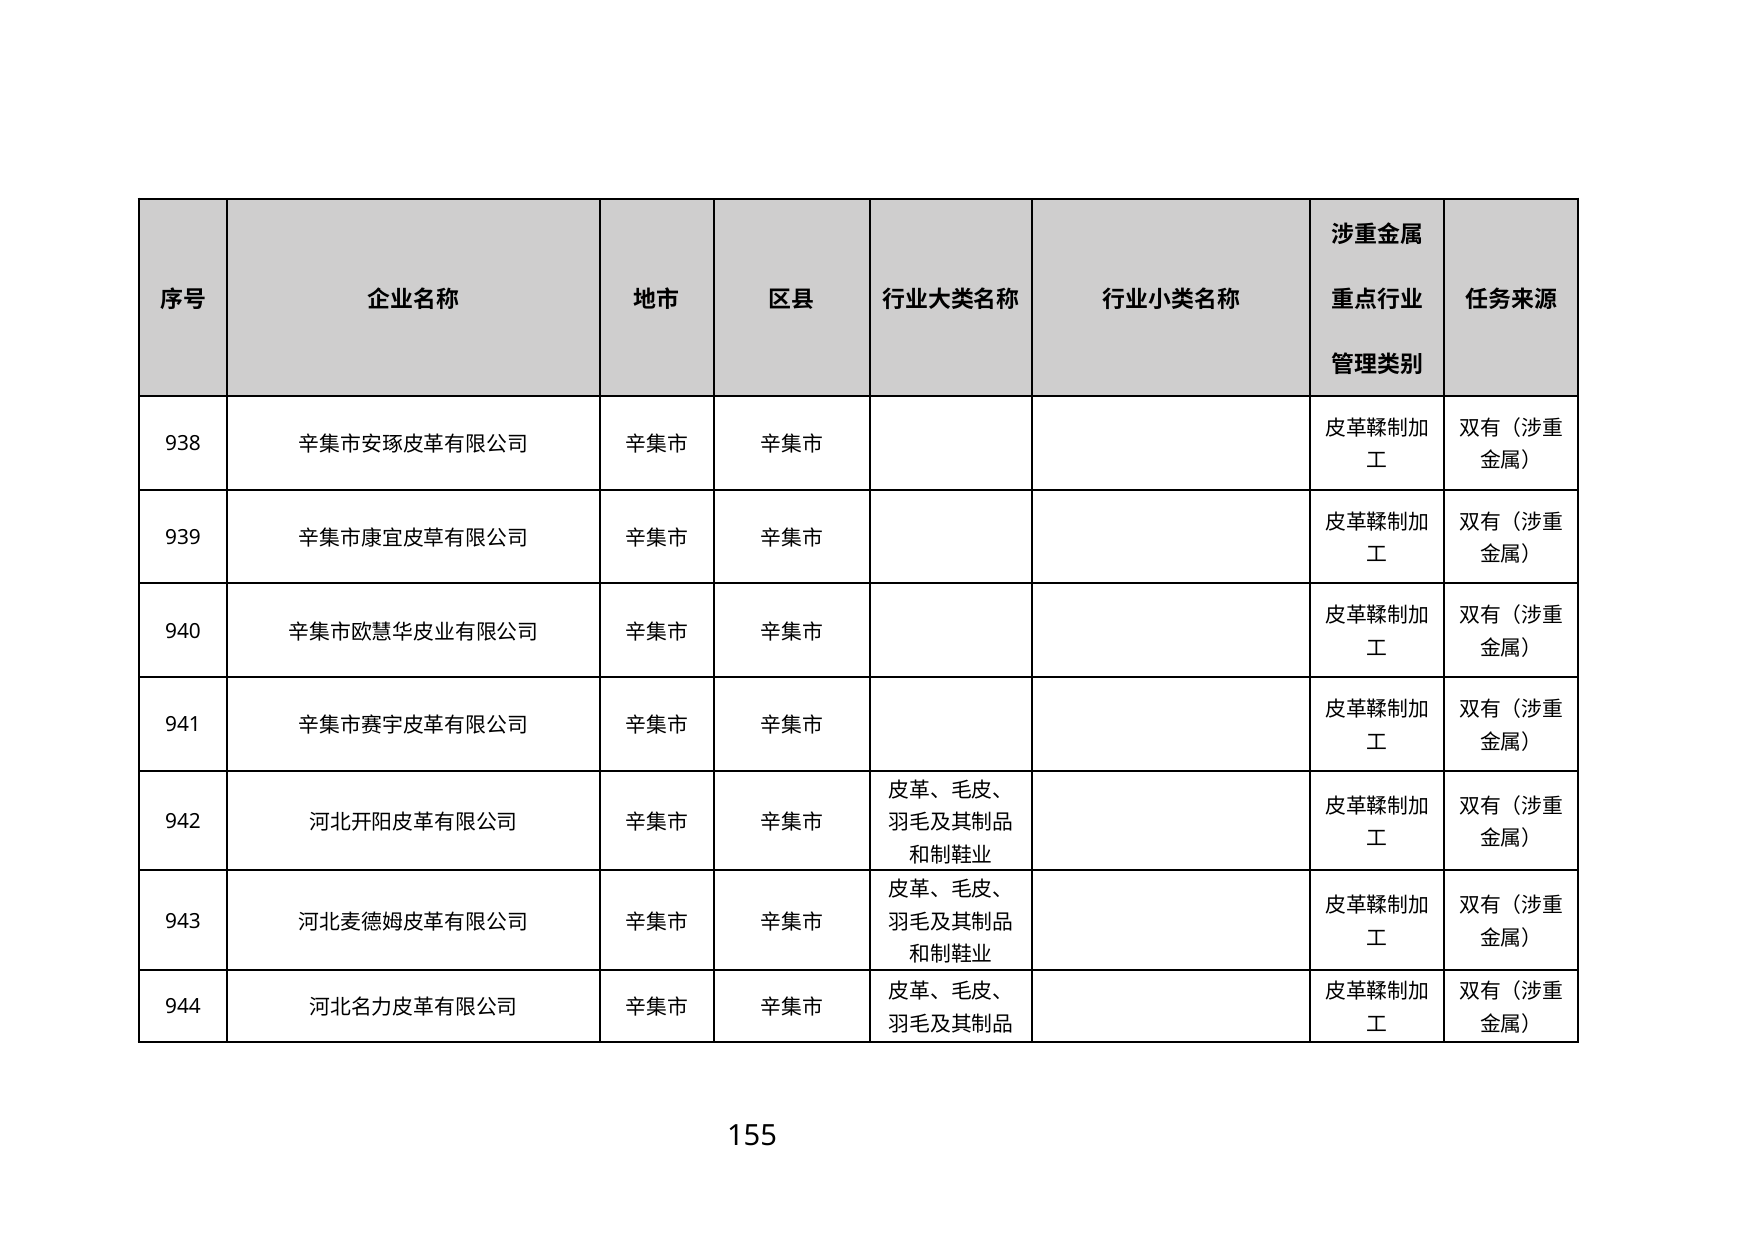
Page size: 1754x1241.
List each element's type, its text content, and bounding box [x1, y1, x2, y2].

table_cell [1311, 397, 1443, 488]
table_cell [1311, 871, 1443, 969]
table_header 序号 [140, 200, 226, 395]
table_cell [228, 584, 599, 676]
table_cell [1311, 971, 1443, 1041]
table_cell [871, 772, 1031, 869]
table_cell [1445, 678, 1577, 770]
table_header 行业大类名称 [871, 200, 1031, 395]
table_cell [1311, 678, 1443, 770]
table_header 地市 [601, 200, 713, 395]
table_header 企业名称 [228, 200, 599, 395]
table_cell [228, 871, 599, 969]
table_header 行业小类名称 [1033, 200, 1309, 395]
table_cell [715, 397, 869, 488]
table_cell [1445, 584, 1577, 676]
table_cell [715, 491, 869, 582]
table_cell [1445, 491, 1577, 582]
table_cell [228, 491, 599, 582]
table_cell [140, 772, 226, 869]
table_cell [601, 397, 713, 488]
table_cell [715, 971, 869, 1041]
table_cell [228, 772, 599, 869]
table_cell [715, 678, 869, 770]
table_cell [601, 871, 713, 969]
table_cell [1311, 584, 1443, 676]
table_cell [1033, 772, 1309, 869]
table_header 区县 [715, 200, 869, 395]
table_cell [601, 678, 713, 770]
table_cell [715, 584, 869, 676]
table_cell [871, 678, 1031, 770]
table_header 涉重金属重点行业管理类别 [1311, 200, 1443, 395]
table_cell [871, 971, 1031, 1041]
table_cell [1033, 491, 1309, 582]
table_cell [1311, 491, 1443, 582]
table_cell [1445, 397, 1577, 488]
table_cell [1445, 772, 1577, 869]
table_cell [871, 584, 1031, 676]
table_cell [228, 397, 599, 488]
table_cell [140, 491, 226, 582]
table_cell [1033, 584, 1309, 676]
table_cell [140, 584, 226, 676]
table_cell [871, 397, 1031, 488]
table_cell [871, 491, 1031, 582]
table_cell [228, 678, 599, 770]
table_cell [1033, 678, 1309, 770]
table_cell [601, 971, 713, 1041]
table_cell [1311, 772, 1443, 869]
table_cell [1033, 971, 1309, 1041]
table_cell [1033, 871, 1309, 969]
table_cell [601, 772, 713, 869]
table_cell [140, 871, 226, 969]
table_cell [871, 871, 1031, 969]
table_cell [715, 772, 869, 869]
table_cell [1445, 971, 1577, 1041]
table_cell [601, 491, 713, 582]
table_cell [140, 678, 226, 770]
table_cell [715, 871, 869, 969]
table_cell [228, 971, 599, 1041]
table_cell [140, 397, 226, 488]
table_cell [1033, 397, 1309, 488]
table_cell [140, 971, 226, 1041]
table_header 任务来源 [1445, 200, 1577, 395]
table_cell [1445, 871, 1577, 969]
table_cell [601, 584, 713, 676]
